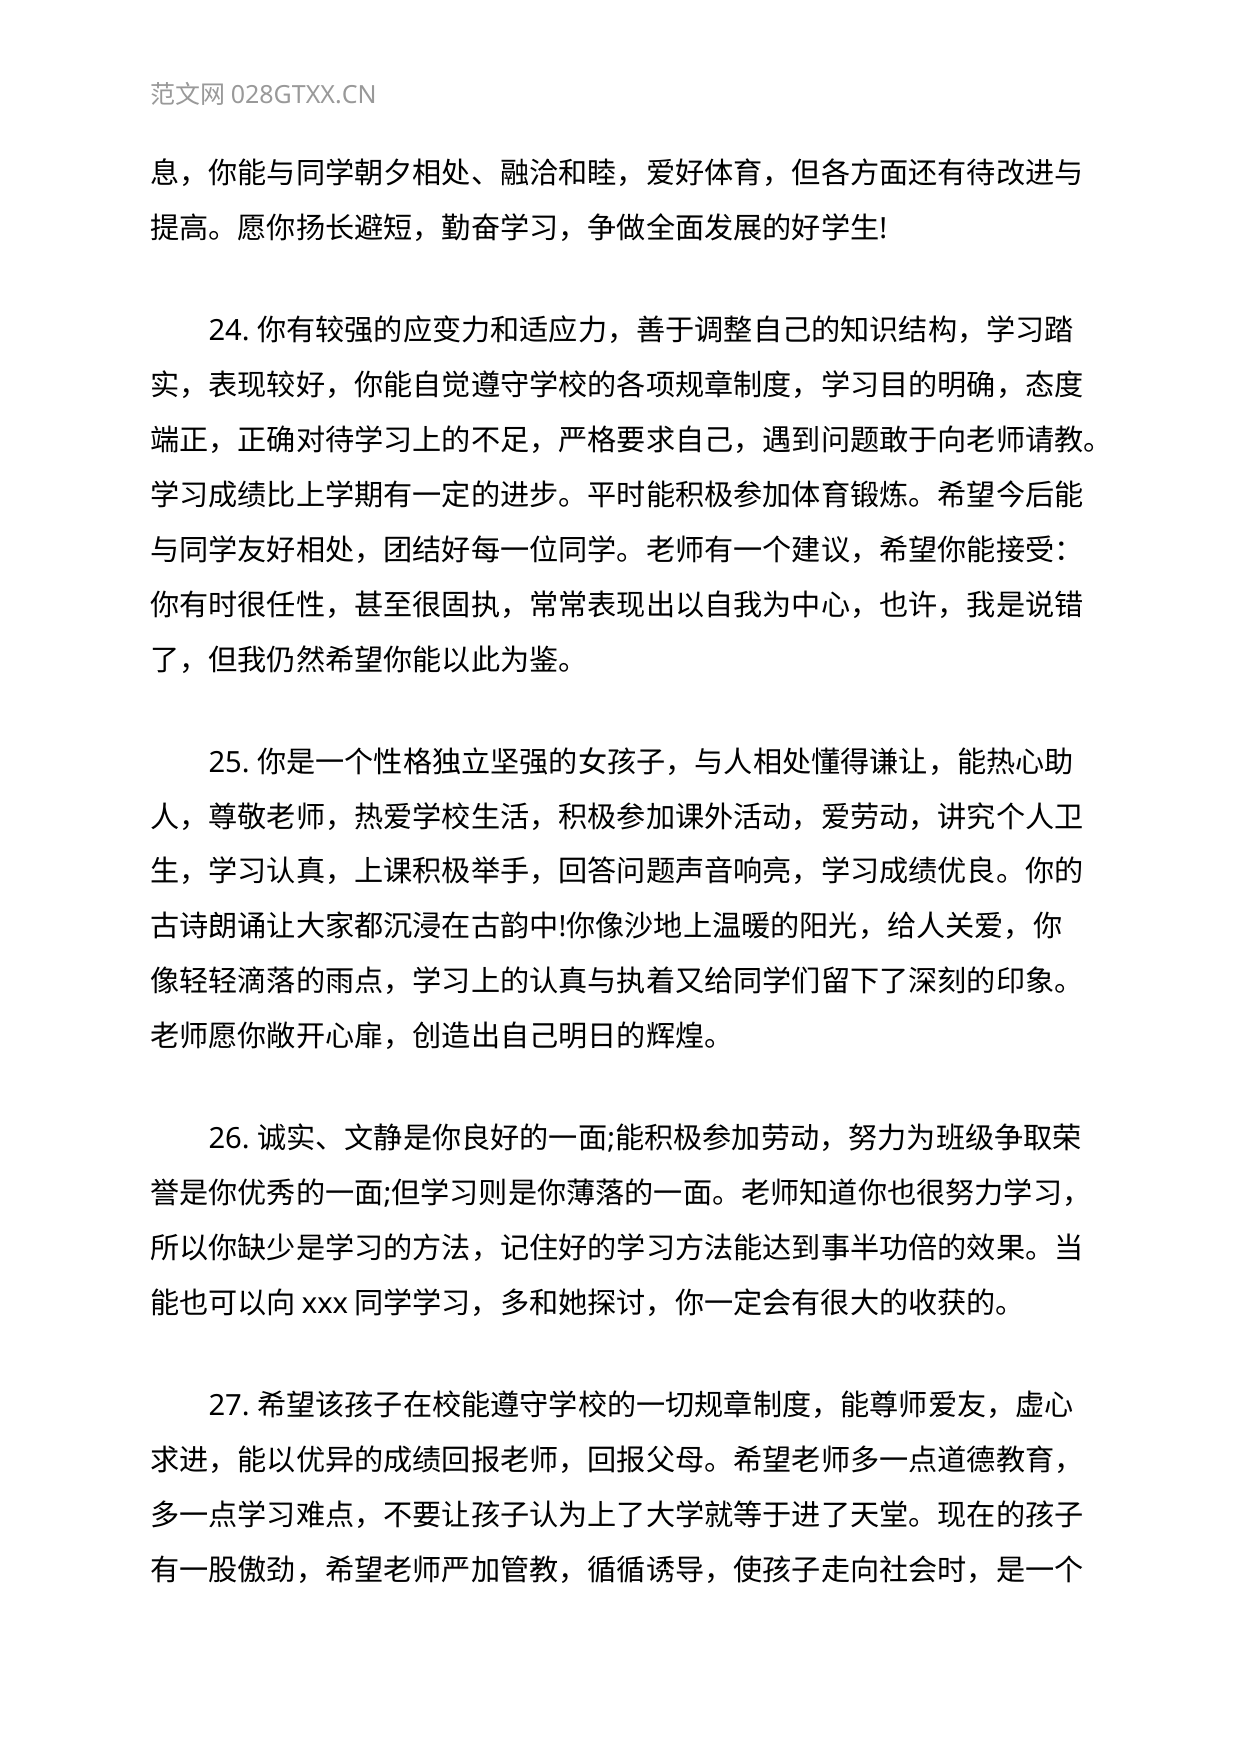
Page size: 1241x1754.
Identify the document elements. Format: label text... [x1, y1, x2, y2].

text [150, 150, 1090, 247]
text 26. 诚实、文静是你良好的一面;能积极参加劳动，努力为班级争取荣誉是你优秀的一面;但学习则是你薄落的一面。老师知道你也很努力学习，所以你缺少是学习的方法，记住好的学习方法能达到事半功倍的效果。当能也可以向xxx同学学习，多和她探讨，你一定会有很大的收获的。 [150, 1114, 1090, 1322]
text 24. 你有较强的应变力和适应力，善于调整自己的知识结构，学习踏实，表现较好，你能自觉遵守学校的各项规章制度，学习目的明确，态度端正，正确对待学习上的不足，严格要求自己，遇到问题敢于向老师请教。学习成绩比上学期有一定的进步。平时能积极参加体育锻炼。希望今后能与同学友好相处，团结好每一位同学。老师有一个建议，希望你能接受：你有时很任性，甚至很固执，常常表现出以自我为中心，也许，我是说错了，但我仍然希望你能以此为鉴。 [150, 307, 1090, 679]
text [150, 1381, 1090, 1588]
text 25. 你是一个性格独立坚强的女孩子，与人相处懂得谦让，能热心助人，尊敬老师，热爱学校生活，积极参加课外活动，爱劳动，讲究个人卫生，学习认真，上课积极举手，回答问题声音响亮，学习成绩优良。你的古诗朗诵让大家都沉浸在古韵中!你像沙地上温暖的阳光，给人关爱，你像轻轻滴落的雨点，学习上的认真与执着又给同学们留下了深刻的印象。老师愿你敞开心扉，创造出自己明日的辉煌。 [150, 738, 1090, 1055]
